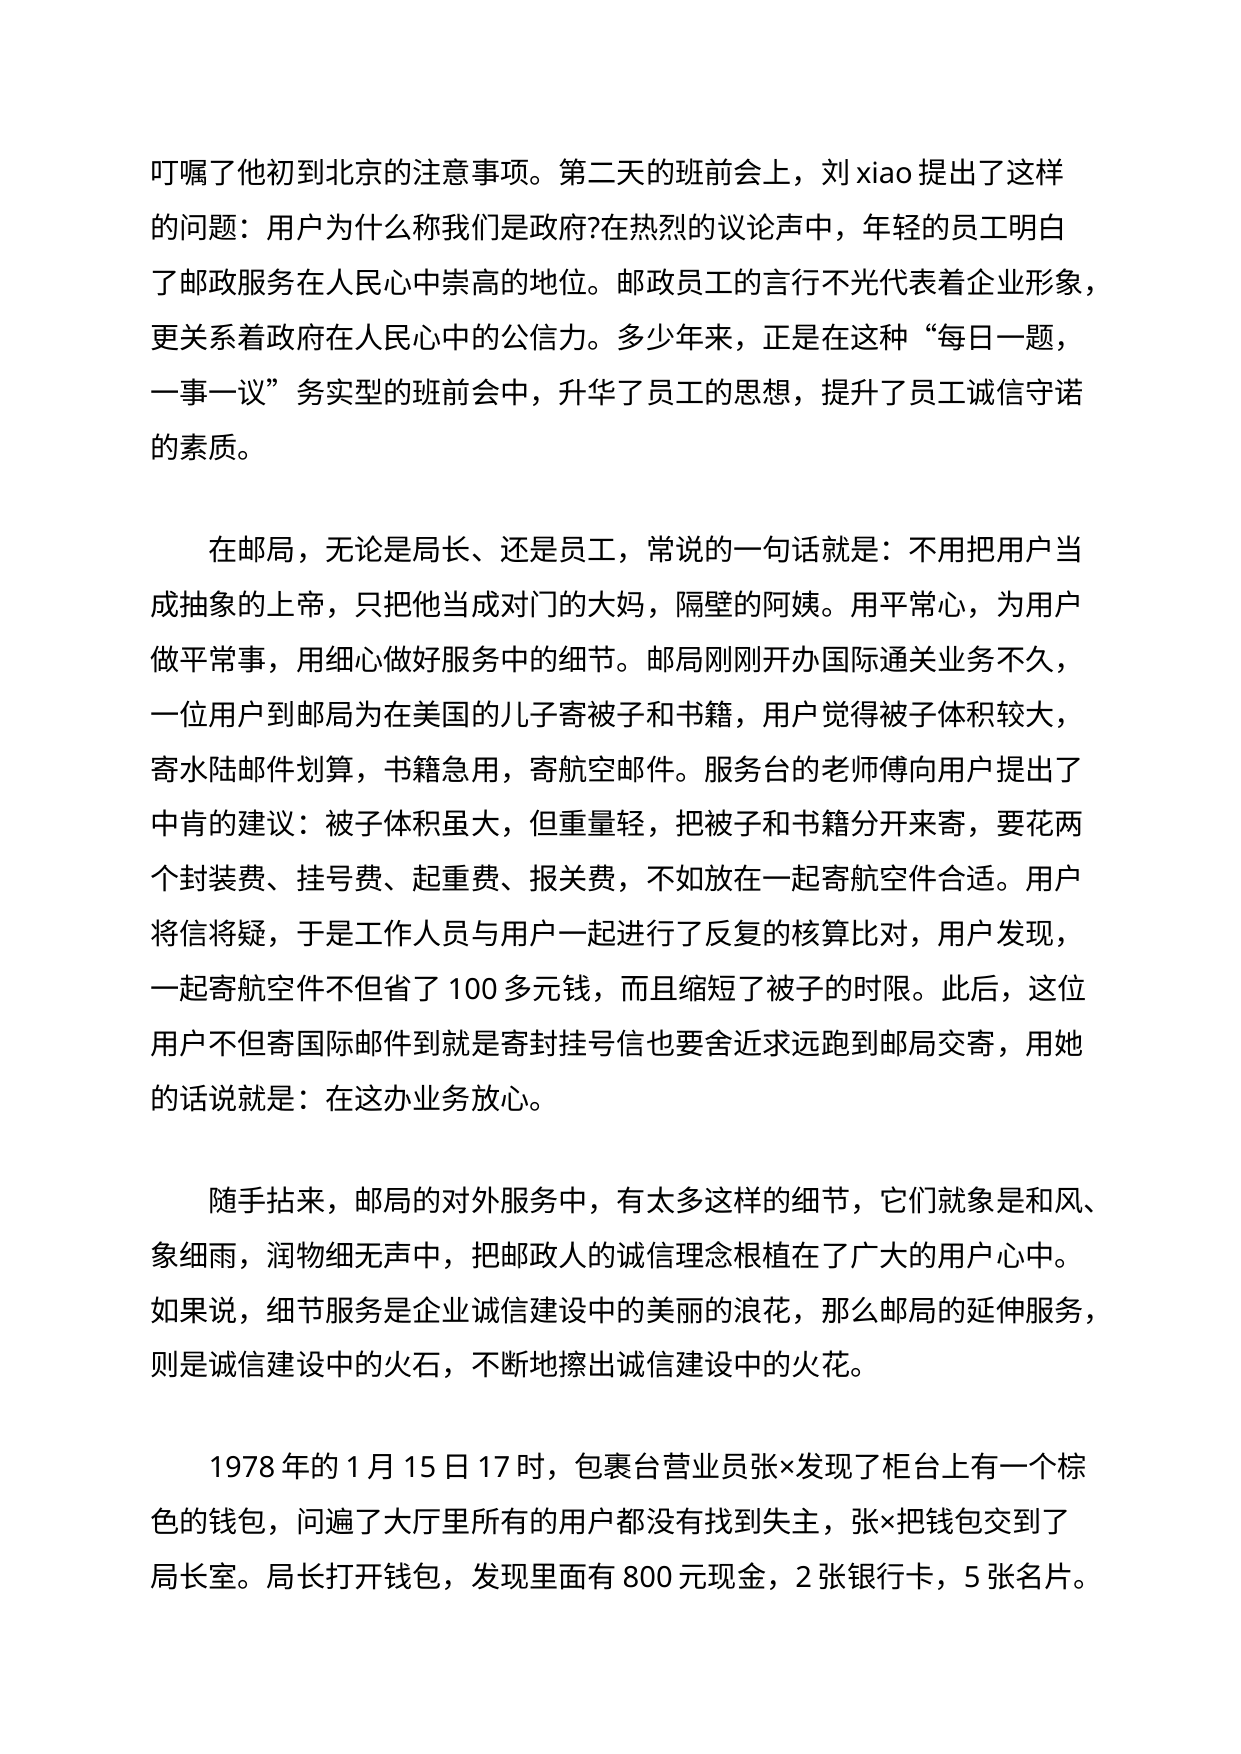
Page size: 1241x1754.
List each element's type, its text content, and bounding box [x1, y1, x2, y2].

text 在邮局，无论是局长、还是员工，常说的一句话就是：不用把用户当成抽象的上帝，只把他当成对门的大妈，隔壁的阿姨。用平常心，为用户做平常事，用细心做好服务中的细节。邮局刚刚开办国际通关业务不久，一位用户到邮局为在美国的儿子寄被子和书籍，用户觉得被子体积较大，寄水陆邮件划算，书籍急用，寄航空邮件。服务台的老师傅向用户提出了中肯的建议：被子体积虽大，但重量轻，把被子和书籍分开来寄，要花两个封装费、挂号费、起重费、报关费，不如放在一起寄航空件合适。用户将信将疑，于是工作人员与用户一起进行了反复的核算比对，用户发现，一起寄航空件不但省了100多元钱，而且缩短了被子的时限。此后，这位用户不但寄国际邮件到就是寄封挂号信也要舍近求远跑到邮局交寄，用她的话说就是：在这办业务放心。 [150, 526, 1090, 1118]
text 随手拈来，邮局的对外服务中，有太多这样的细节，它们就象是和风、象细雨，润物细无声中，把邮政人的诚信理念根植在了广大的用户心中。如果说，细节服务是企业诚信建设中的美丽的浪花，那么邮局的延伸服务，则是诚信建设中的火石，不断地擦出诚信建设中的火花。 [150, 1177, 1090, 1384]
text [150, 1444, 1090, 1596]
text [150, 150, 1090, 467]
